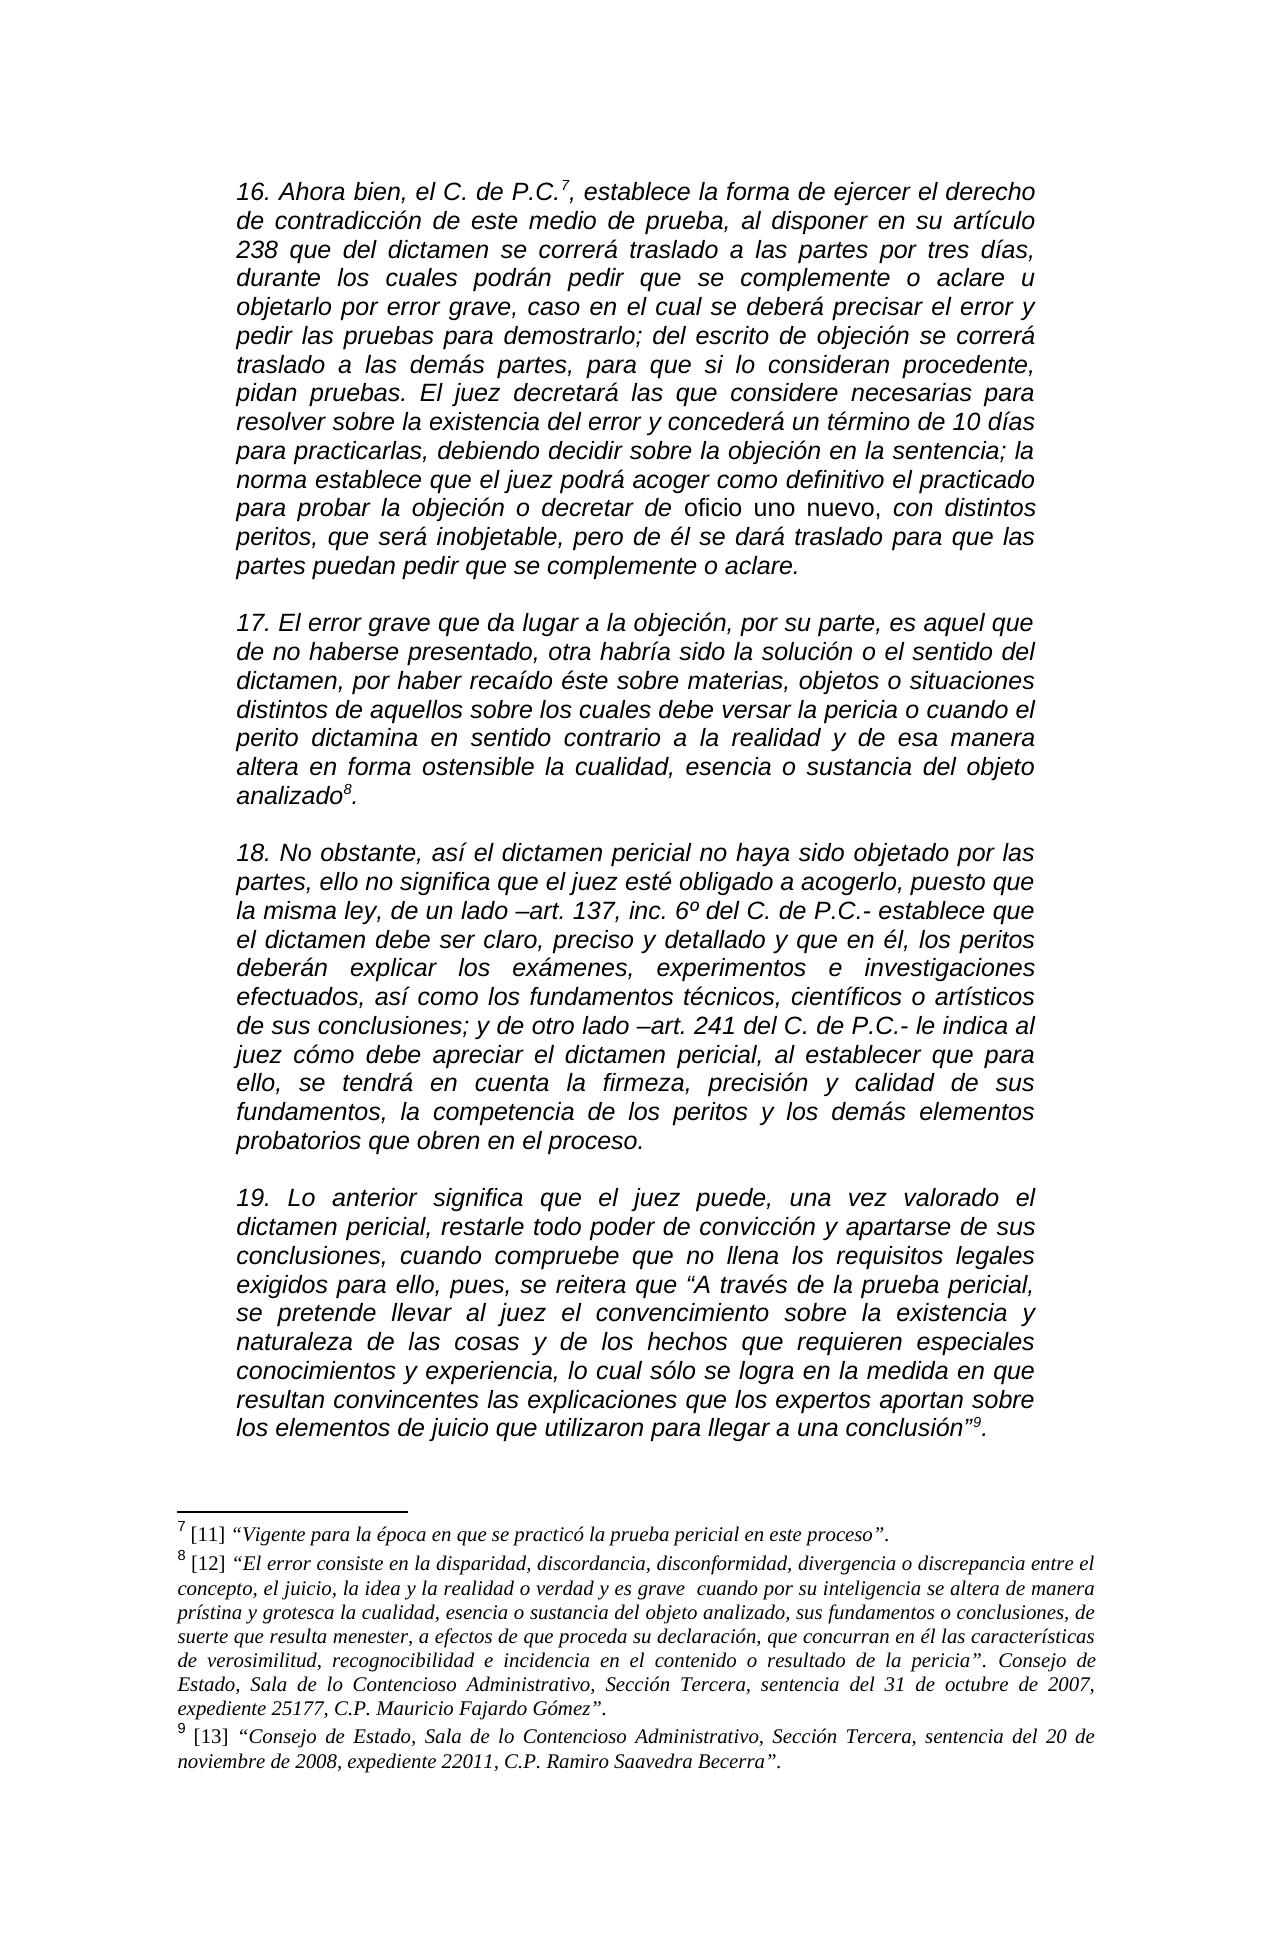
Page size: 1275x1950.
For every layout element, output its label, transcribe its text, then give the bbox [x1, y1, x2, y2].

text 18. No obstante, así el dictamen pericial no haya sido objetado por las partes, ello no significa que el juez esté obligado a acogerlo, puesto que la misma ley, de un lado –art. 137, inc. 6º del C. de P.C.- establece que el dictamen debe ser claro, preciso y detallado y que en él, los peritos deberán explicar los exámenes, experimentos e investigaciones efectuados, así como los fundamentos técnicos, científicos o artísticos de sus conclusiones; y de otro lado –art. 241 del C. de P.C.- le indica al juez cómo debe apreciar el dictamen pericial, al establecer que para ello, se tendrá en cuenta la firmeza, precisión y calidad de sus fundamentos, la competencia de los peritos y los demás elementos probatorios que obren en el proceso. [236, 838, 1039, 1155]
text 17. El error grave que da lugar a la objeción, por su parte, es aquel que de no haberse presentado, otra habría sido la solución o el sentido del dictamen, por haber recaído éste sobre materias, objetos o situaciones distintos de aquellos sobre los cuales debe versar la pericia o cuando el perito dictamina en sentido contrario a la realidad y de esa manera altera en forma ostensible la cualidad, esencia o sustancia del objeto analizado. [236, 608, 1039, 810]
text 19. Lo anterior significa que el juez puede, una vez valorado el dictamen pericial, restarle todo poder de convicción y apartarse de sus conclusiones, cuando compruebe que no llena los requisitos legales exigidos para ello, pues, se reitera que “A través de la prueba pericial, se pretende llevar al juez el convencimiento sobre la existencia y naturaleza de las cosas y de los hechos que requieren especiales conocimientos y experiencia, lo cual sólo se logra en la medida en que resultan convincentes las explicaciones que los expertos aportan sobre los elementos de juicio que utilizaron para llegar a una conclusión”. [236, 1183, 1039, 1442]
text 16. Ahora bien, el C. de P.C., establece la forma de ejercer el derecho de contradicción de este medio de prueba, al disponer en su artículo 238 que del dictamen se correrá traslado a las partes por tres días, durante los cuales podrán pedir que se complemente o aclare u objetarlo por error grave, caso en el cual se deberá precisar el error y pedir las pruebas para demostrarlo; del escrito de objeción se correrá traslado a las demás partes, para que si lo consideran procedente, pidan pruebas. El juez decretará las que considere necesarias para resolver sobre la existencia del error y concederá un término de 10 días para practicarlas, debiendo decidir sobre la objeción en la sentencia; la norma establece que el juez podrá acoger como definitivo el practicado para probar la objeción o decretar de oficio uno nuevo, con distintos peritos, que será inobjetable, pero de él se dará traslado para que las partes puedan pedir que se complemente o aclare. [236, 177, 1039, 580]
